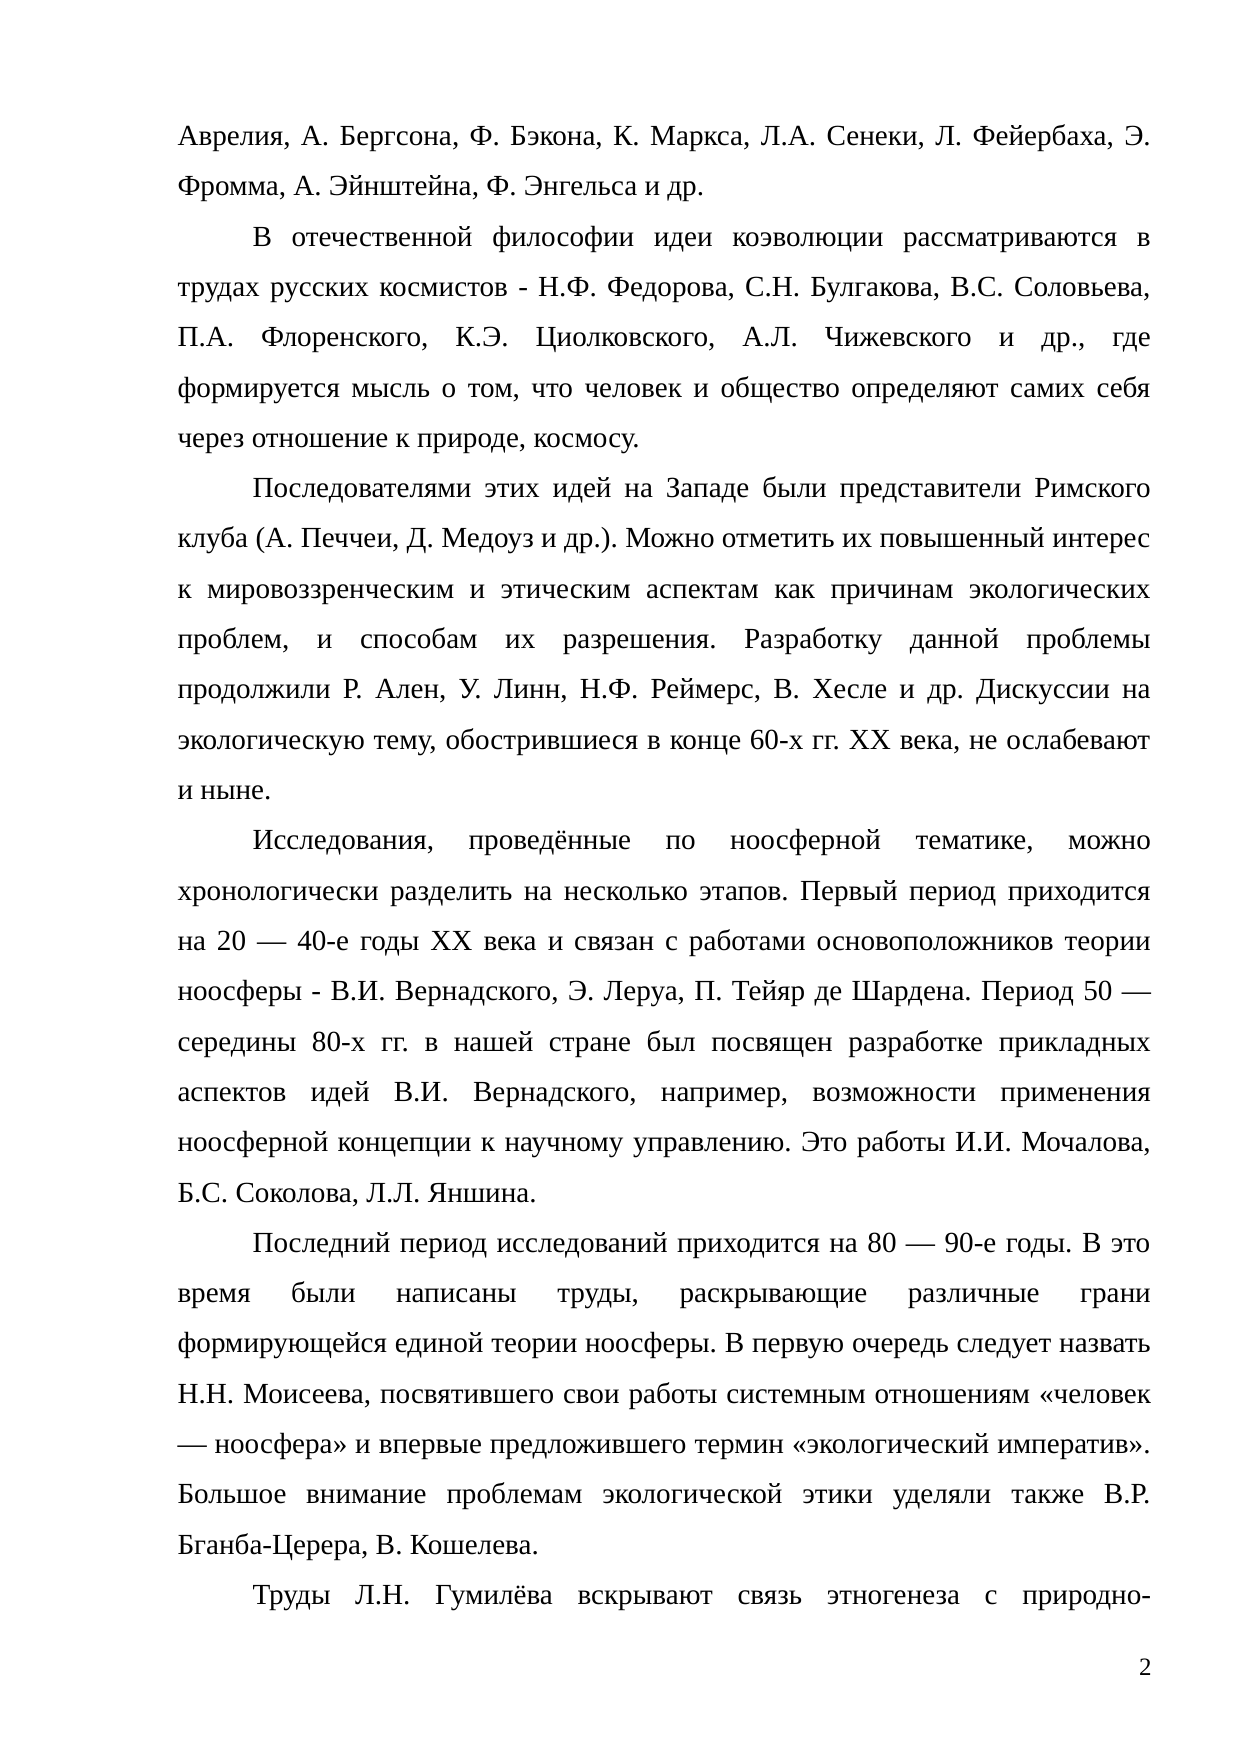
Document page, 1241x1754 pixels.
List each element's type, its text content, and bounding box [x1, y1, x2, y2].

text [177, 118, 1152, 202]
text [177, 1577, 1152, 1611]
text Последний период исследований приходится на 80 — 90-е годы. В это время были написаны труды, раскрывающие различные грани формирующейся единой теории ноосферы. В первую очередь следует назвать Н.Н. Моисеева, посвятившего свои работы системным отношениям «человек — ноосфера» и впервые предложившего термин «экологический императив». Большое внимание проблемам экологической этики уделяли также В.Р. Бганба-Церера, В. Кошелева. [177, 1225, 1152, 1560]
text В отечественной философии идеи коэволюции рассматриваются в трудах русских космистов - Н.Ф. Федорова, С.Н. Булгакова, B.C. Соловьева, П.А. Флоренского, К.Э. Циолковского, А.Л. Чижевского и др., где формируется мысль о том, что человек и общество определяют самих себя через отношение к природе, космосу. [177, 219, 1152, 453]
text Последователями этих идей на Западе были представители Римского клуба (А. Печчеи, Д. Медоуз и др.). Можно отметить их повышенный интерес к мировоззренческим и этическим аспектам как причинам экологических проблем, и способам их разрешения. Разработку данной проблемы продолжили Р. Ален, У. Линн, Н.Ф. Реймерс, В. Хесле и др. Дискуссии на экологическую тему, обострившиеся в конце 60-х гг. XX века, не ослабевают и ныне. [177, 470, 1152, 806]
text Исследования, проведённые по ноосферной тематике, можно хронологически разделить на несколько этапов. Первый период приходится на 20 — 40-е годы XX века и связан с работами основоположников теории ноосферы - В.И. Вернадского, Э. Леруа, П. Тейяр де Шардена. Период 50 — середины 80-х гг. в нашей стране был посвящен разработке прикладных аспектов идей В.И. Вернадского, например, возможности применения ноосферной концепции к научному управлению. Это работы И.И. Мочалова, Б.С. Соколова, Л.Л. Яншина. [177, 822, 1152, 1208]
